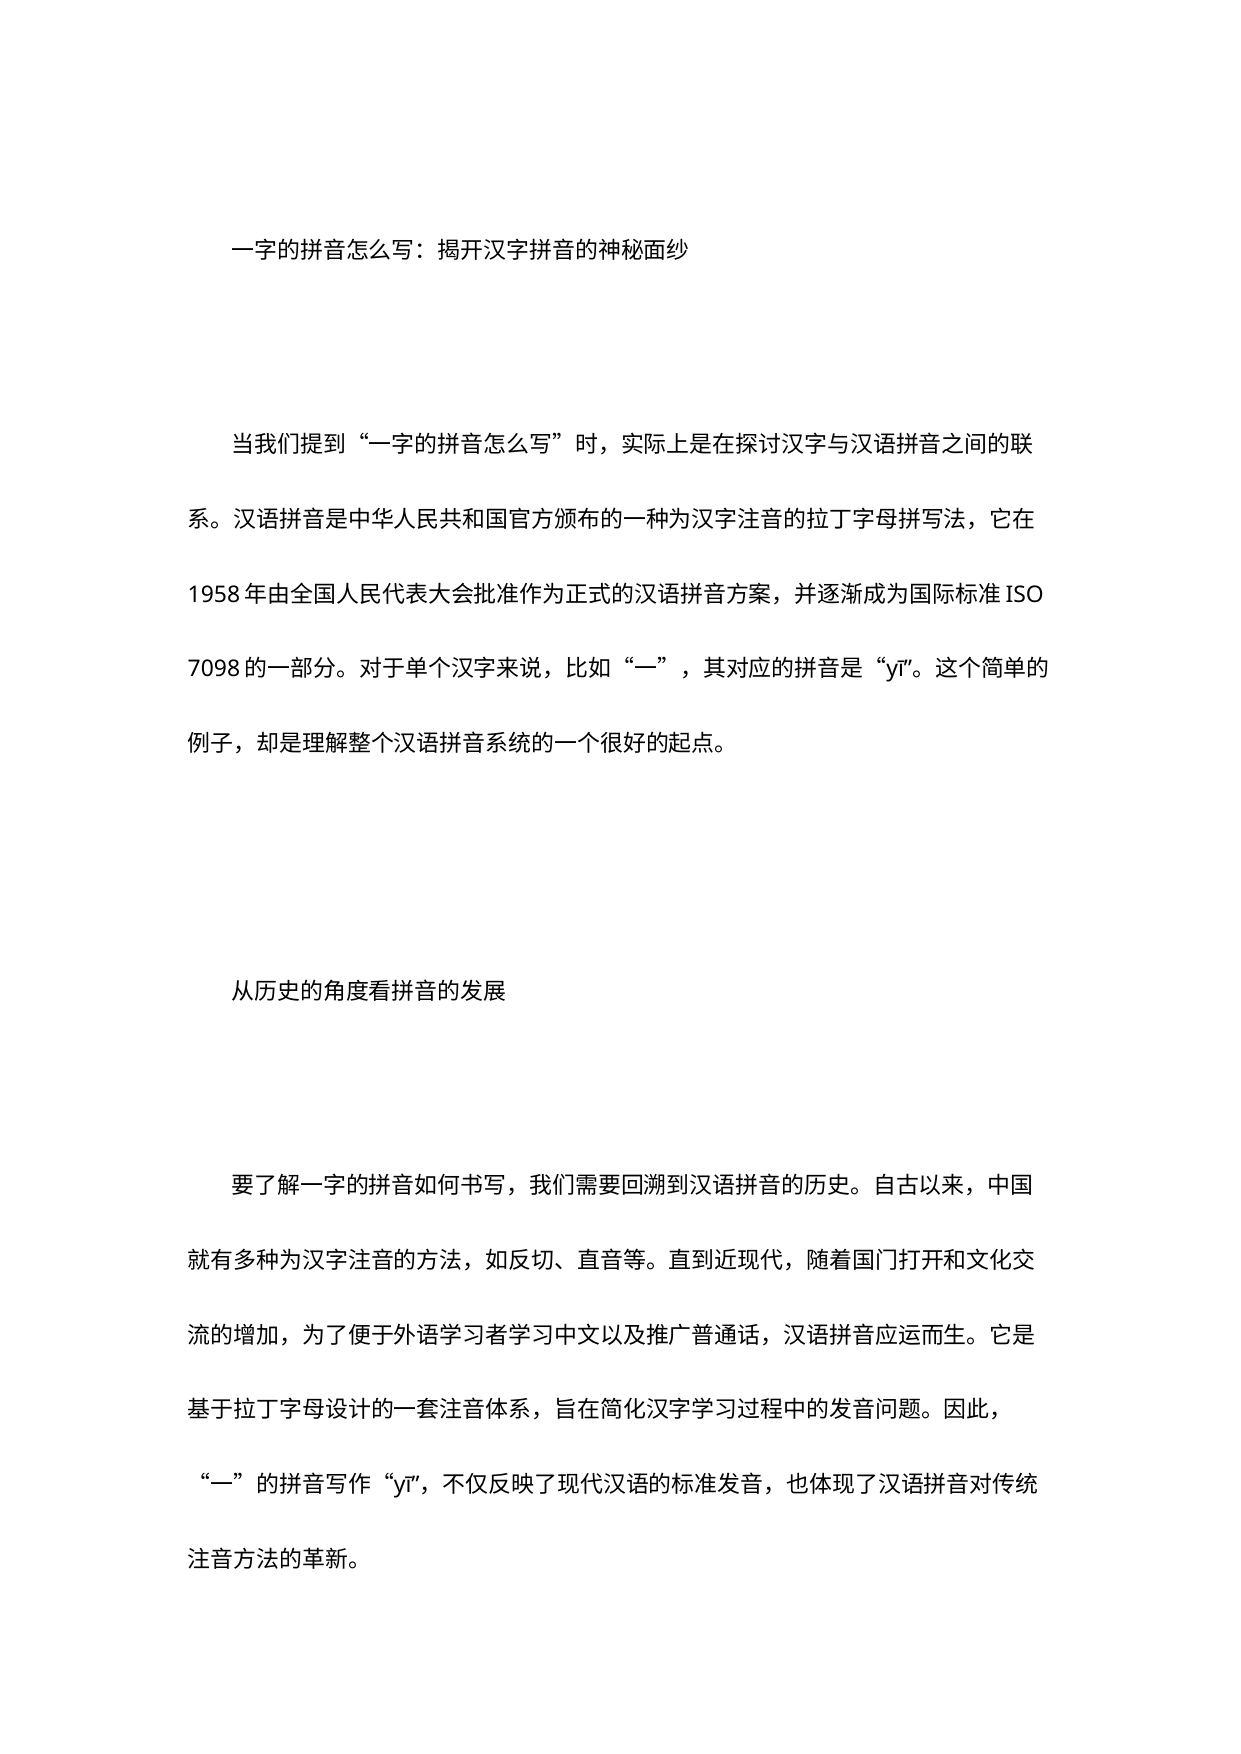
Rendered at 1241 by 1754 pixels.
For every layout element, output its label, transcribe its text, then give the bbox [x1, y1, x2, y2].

text 当我们提到“一字的拼音怎么写”时，实际上是在探讨汉字与汉语拼音之间的联系。汉语拼音是中华人民共和国官方颁布的一种为汉字注音的拉丁字母拼写法，它在1958年由全国人民代表大会批准作为正式的汉语拼音方案，并逐渐成为国际标准ISO 7098的一部分。对于单个汉字来说，比如“一”，其对应的拼音是“yī”。这个简单的例子，却是理解整个汉语拼音系统的一个很好的起点。 [187, 410, 1053, 774]
text 要了解一字的拼音如何书写，我们需要回溯到汉语拼音的历史。自古以来，中国就有多种为汉字注音的方法，如反切、直音等。直到近现代，随着国门打开和文化交流的增加，为了便于外语学习者学习中文以及推广普通话，汉语拼音应运而生。它是基于拉丁字母设计的一套注音体系，旨在简化汉字学习过程中的发音问题。因此，“一”的拼音写作“yī”，不仅反映了现代汉语的标准发音，也体现了汉语拼音对传统注音方法的革新。 [187, 1151, 1053, 1590]
text 一字的拼音怎么写：揭开汉字拼音的神秘面纱 [187, 216, 1053, 281]
text 从历史的角度看拼音的发展 [187, 957, 1053, 1022]
